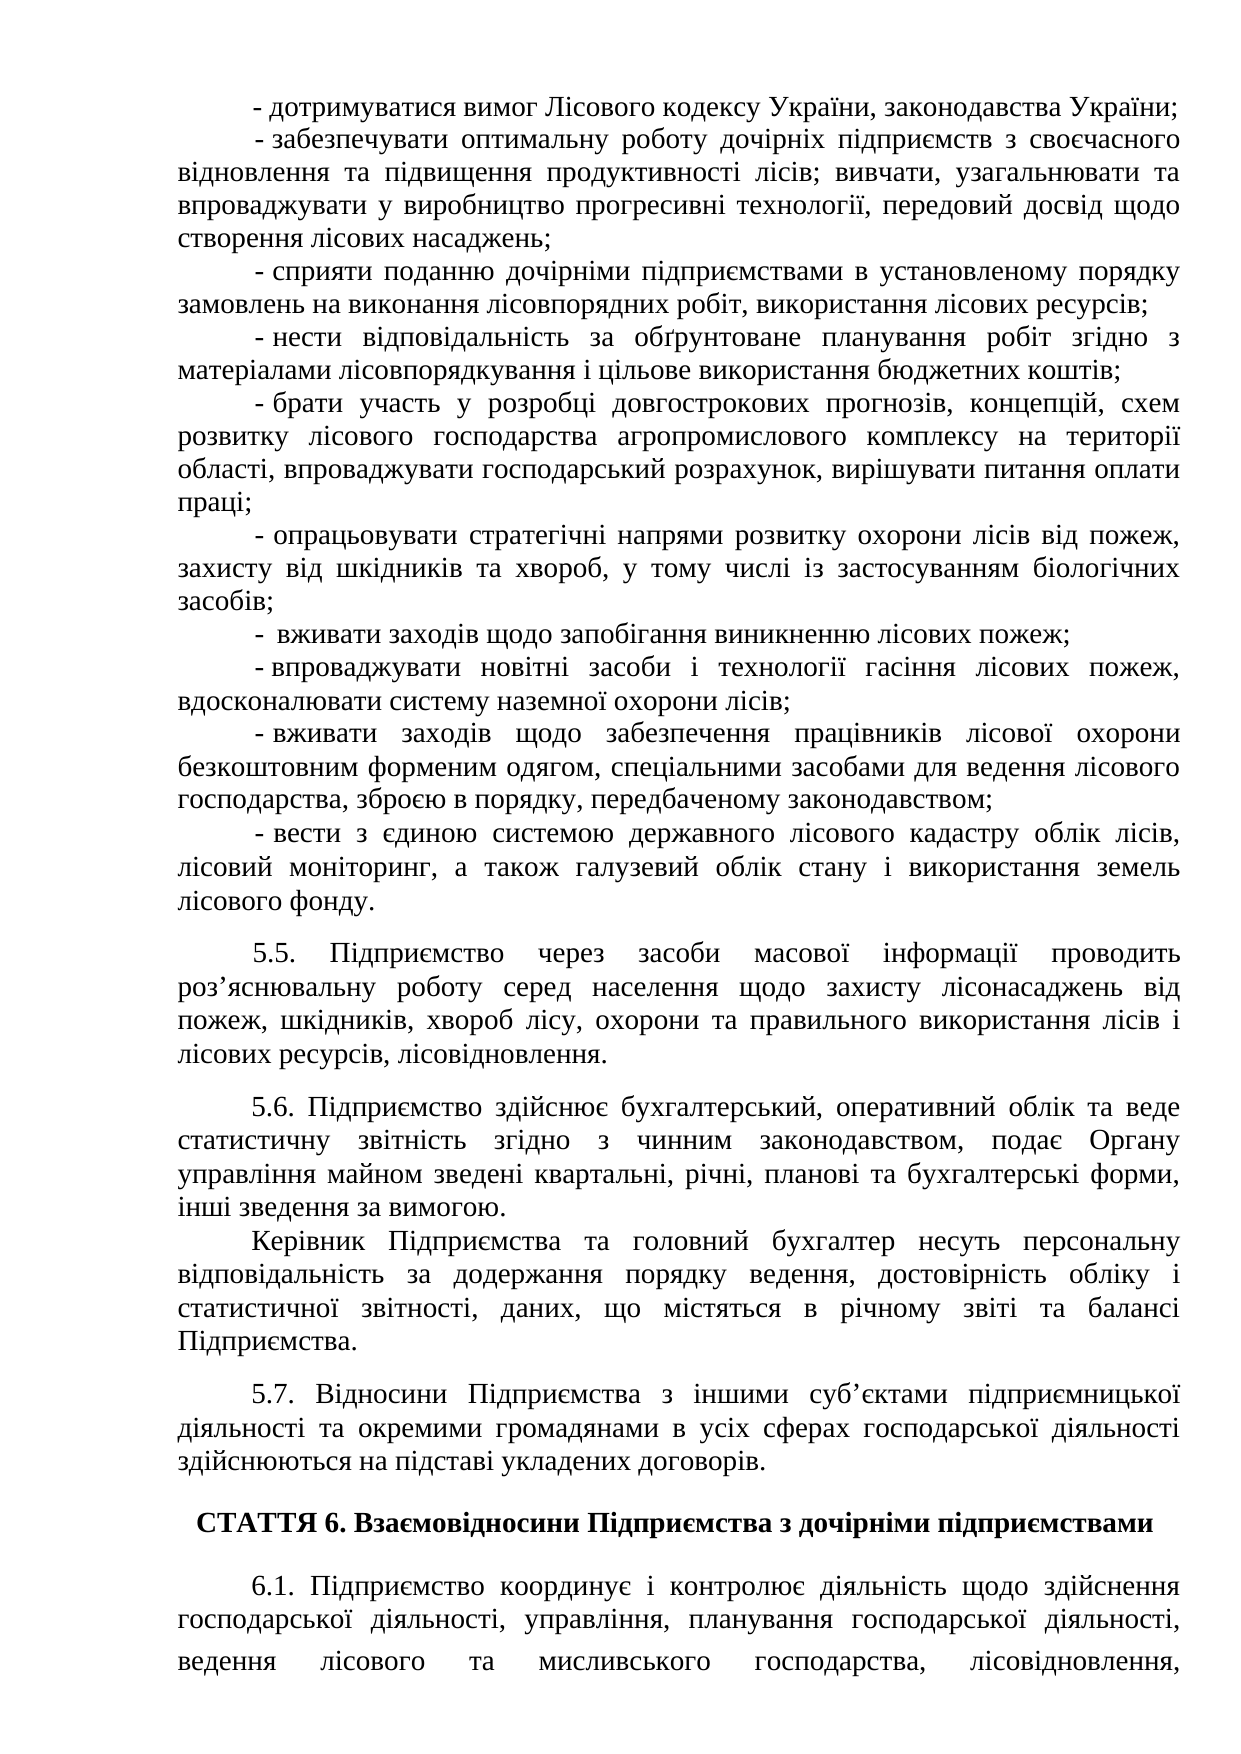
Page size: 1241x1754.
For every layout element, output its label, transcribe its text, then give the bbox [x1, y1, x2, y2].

text СТАТТЯ 6. Взаємовідносини Підприємства з дочірніми підприємствами [177, 1506, 1154, 1539]
list впроваджувати новітні засоби і технології гасіння лісових пожеж, вдосконалювати систему наземної охорони лісів; [177, 651, 1181, 717]
text 5.5. Підприємство через засоби масової інформації проводить роз’яснювальну роботу серед населення щодо захисту лісонасаджень від пожеж, шкідників, хвороб лісу, охорони та правильного використання лісів і лісових ресурсів, лісовідновлення. [177, 935, 1181, 1069]
list вживати заходів щодо запобігання виникненню лісових пожеж; [177, 617, 1181, 651]
text 5.6. Підприємство здійснює бухгалтерський, оперативний облік та веде статистичну звітність згідно з чинним законодавством, подає Органу управління майном зведені квартальні, річні, планові та бухгалтерські форми, інші зведення за вимогою. [177, 1089, 1181, 1223]
text Керівник Підприємства та головний бухгалтер несуть персональну відповідальність за додержання порядку ведення, достовірність обліку і статистичної звітності, даних, що містяться в річному звіті та балансі Підприємства. [177, 1223, 1181, 1357]
list забезпечувати оптимальну роботу дочірніх підприємств з своєчасного відновлення та підвищення продуктивності лісів; вивчати, узагальнювати та впроваджувати у виробництво прогресивні технології, передовий досвід щодо створення лісових насаджень; [177, 122, 1181, 254]
list нести відповідальність за обґрунтоване планування робіт згідно з матеріалами лісовпорядкування і цільове використання бюджетних коштів; [177, 320, 1181, 386]
text 5.7. Відносини Підприємства з іншими суб’єктами підприємницької діяльності та окремими громадянами в усіх сферах господарської діяльності здійснюються на підставі укладених договорів. [177, 1376, 1181, 1477]
list сприяти поданню дочірніми підприємствами в установленому порядку замовлень на виконання лісовпорядних робіт, використання лісових ресурсів; [177, 254, 1181, 320]
list вживати заходів щодо забезпечення працівників лісової охорони безкоштовним форменим одягом, спеціальними засобами для ведення лісового господарства, зброєю в порядку, передбаченому законодавством; [177, 717, 1181, 816]
list опрацьовувати стратегічні напрями розвитку охорони лісів від пожеж, захисту від шкідників та хвороб, у тому числі із застосуванням біологічних засобів; [177, 518, 1181, 617]
text - дотримуватися вимог Лісового кодексу України, законодавства України; [177, 89, 1181, 122]
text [177, 1568, 1181, 1680]
list брати участь у розробці довгострокових прогнозів, концепцій, схем розвитку лісового господарства агропромислового комплексу на території області, впроваджувати господарський розрахунок, вирішувати питання оплати праці; [177, 386, 1181, 518]
list вести з єдиною системою державного лісового кадастру облік лісів, лісовий моніторинг, а також галузевий облік стану і використання земель лісового фонду. [177, 816, 1181, 916]
